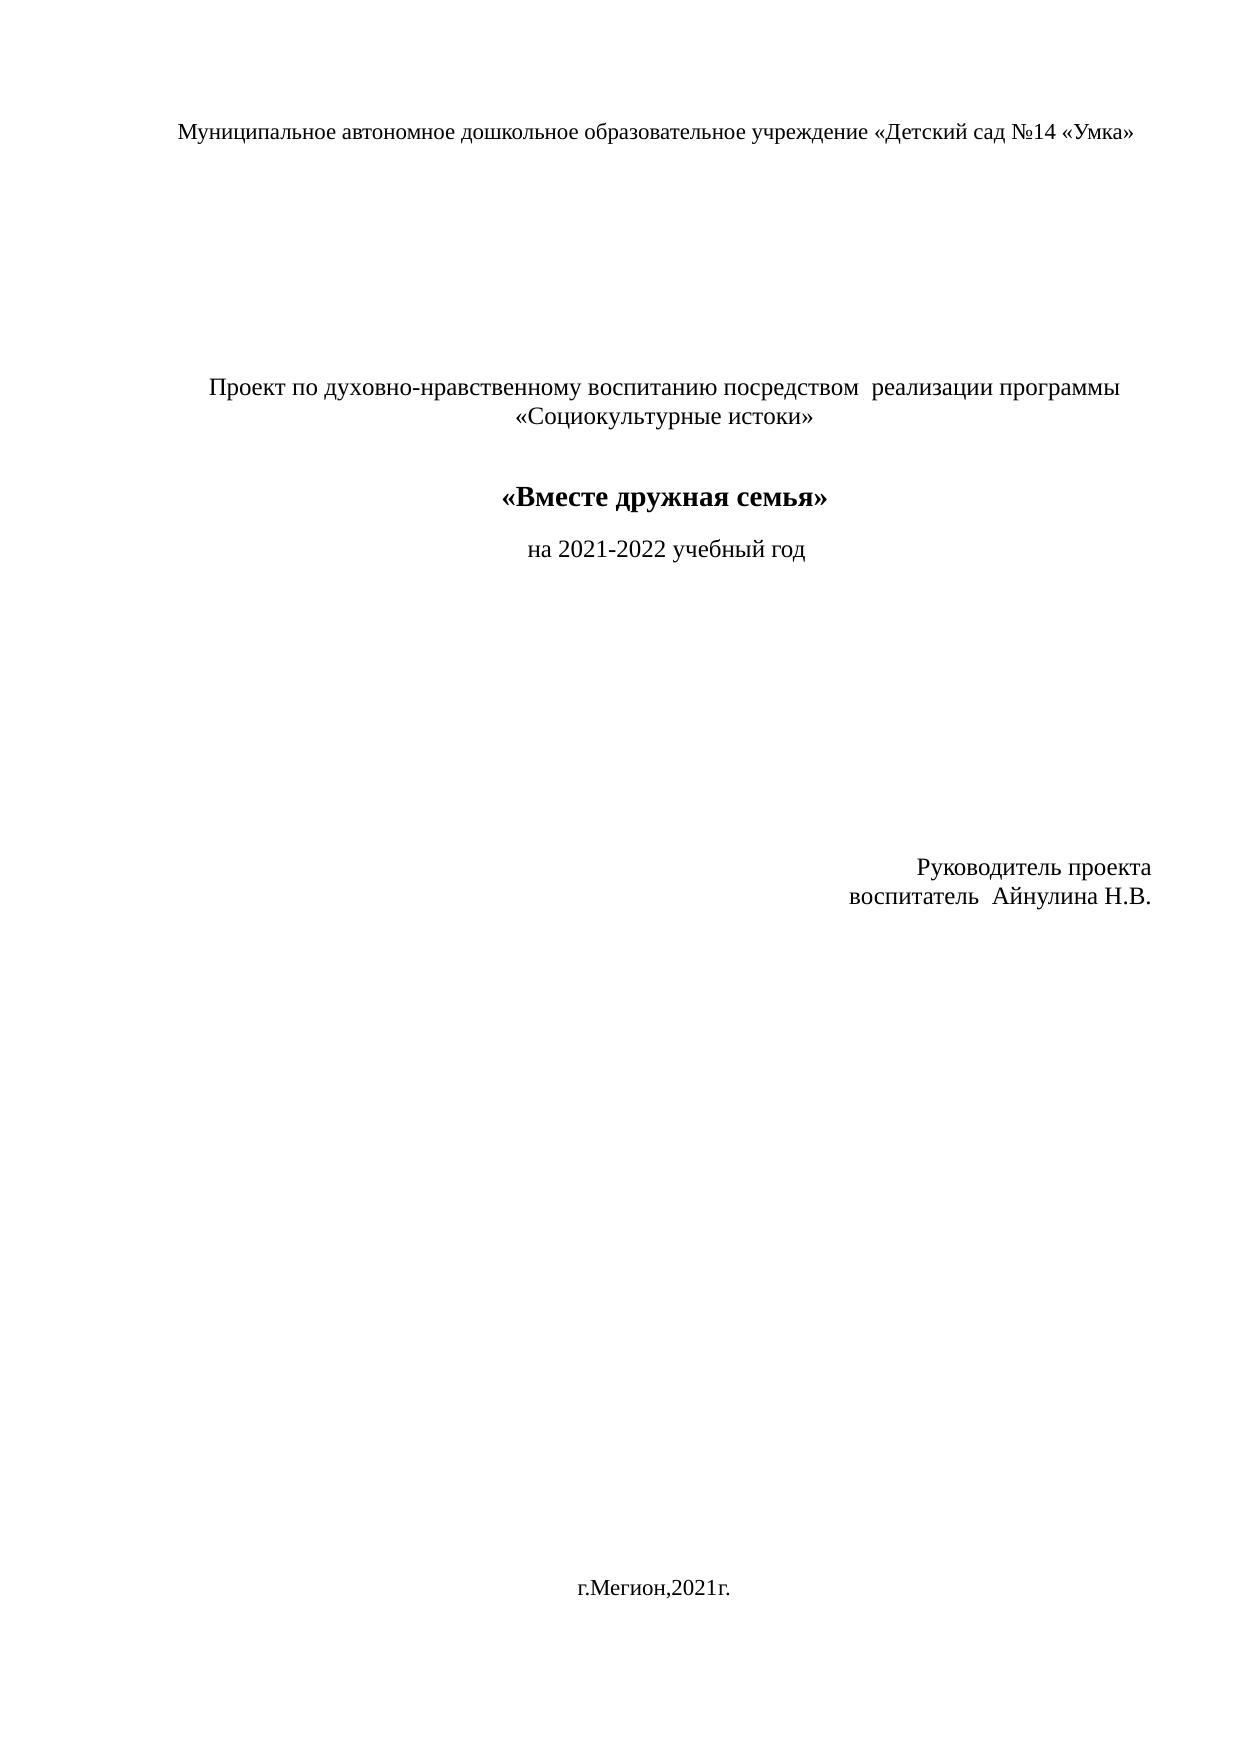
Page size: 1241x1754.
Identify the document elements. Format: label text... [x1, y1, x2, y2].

text Проект по духовно-нравственному воспитанию посредством реализации программы «Социокультурные истоки» [177, 372, 1152, 429]
text г.Мегион,2021г. [177, 1574, 1152, 1600]
text Муниципальное автономное дошкольное образовательное учреждение «Детский сад №14 «Умка» [177, 118, 1152, 144]
text на 2021-2022 учебный год [177, 534, 1152, 562]
text Руководитель проекта [177, 852, 1152, 881]
text воспитатель Айнулина Н.В. [177, 881, 1152, 909]
text «Вместе дружная семья» [177, 479, 1152, 512]
